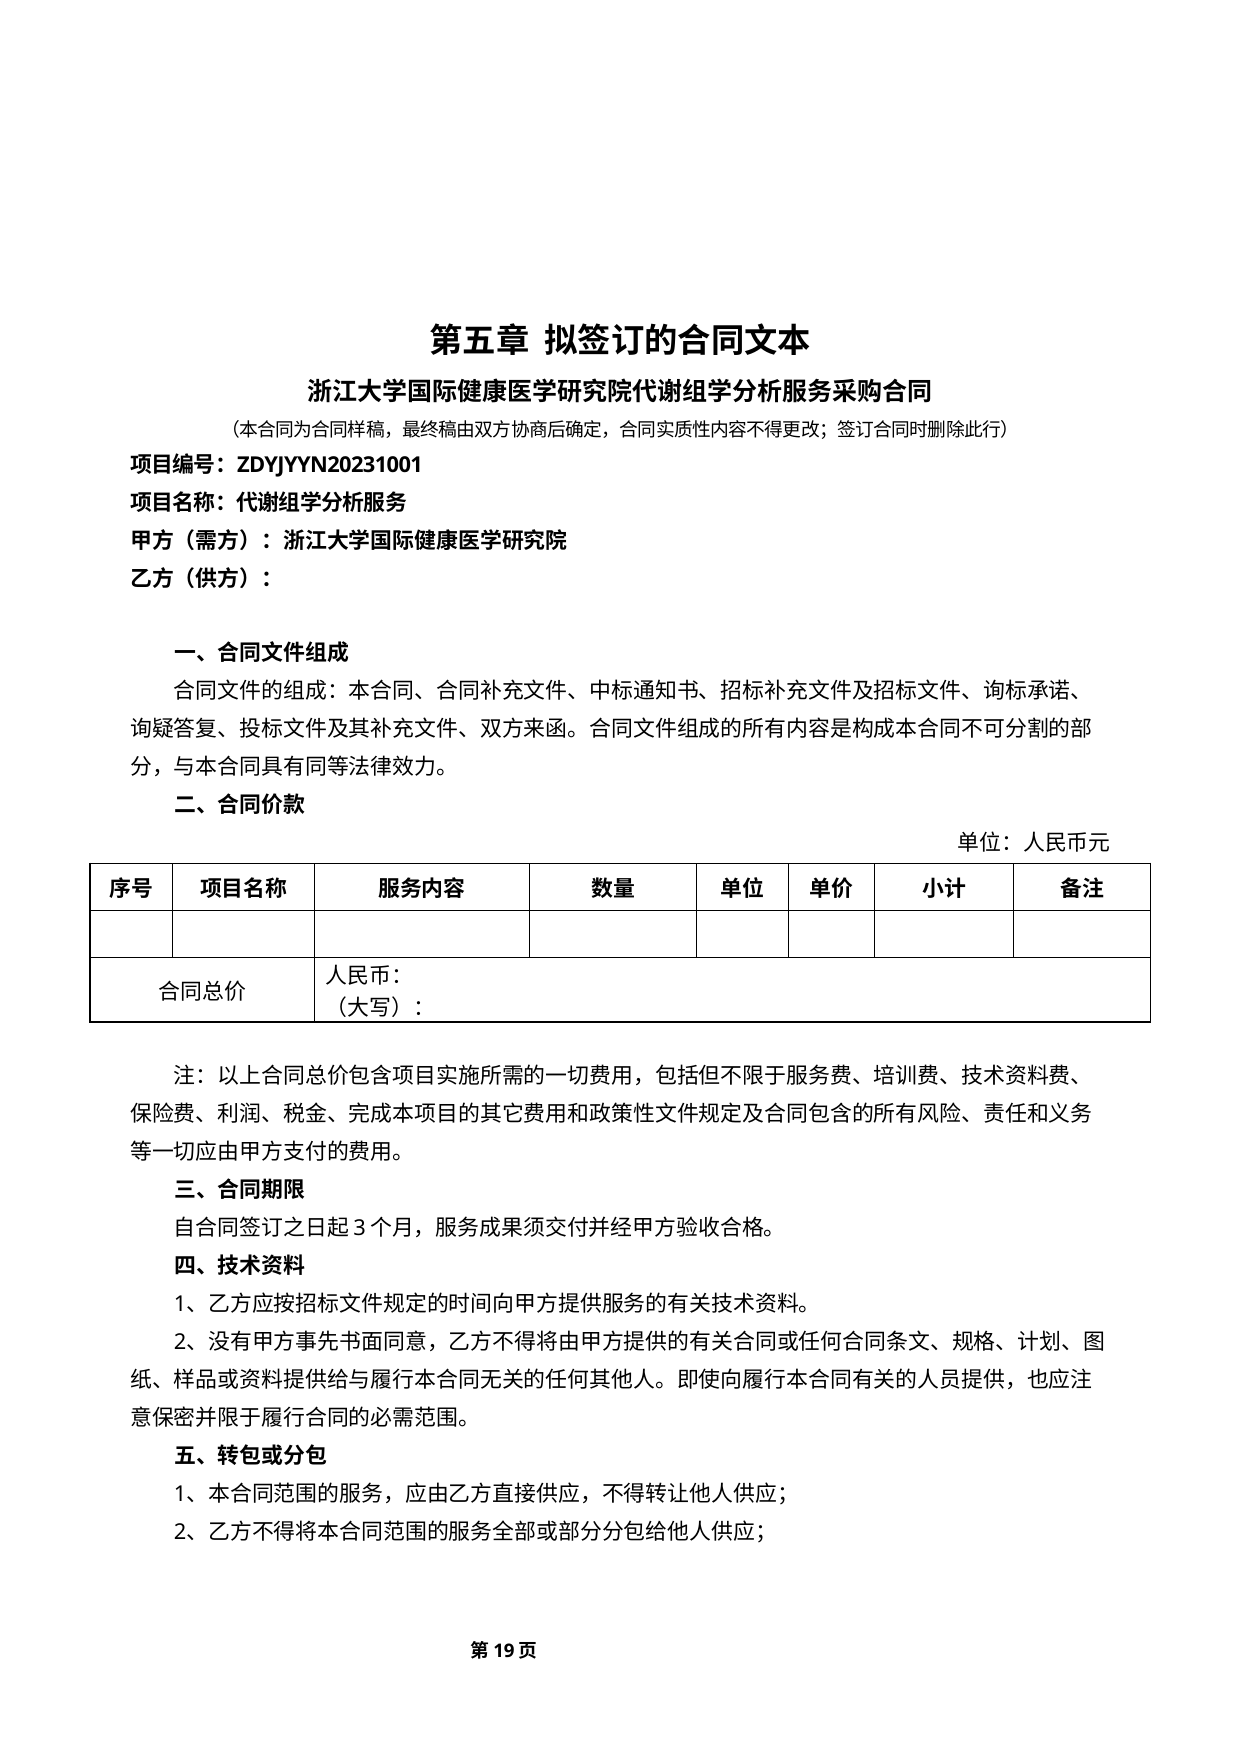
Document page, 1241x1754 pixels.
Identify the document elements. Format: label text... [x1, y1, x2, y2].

text 1、本合同范围的服务，应由乙方直接供应，不得转让他人供应； [130, 1476, 1110, 1507]
table_header 数量 [530, 864, 696, 910]
table_cell 合同总价 [91, 958, 314, 1021]
text 浙江大学国际健康医学研究院代谢组学分析服务采购合同 [130, 371, 1110, 407]
table_header 项目名称 [173, 864, 314, 910]
table_header 备注 [1014, 864, 1150, 910]
text 一、合同文件组成 [130, 635, 1110, 667]
text 2、没有甲方事先书面同意，乙方不得将由甲方提供的有关合同或任何合同条文、规格、计划、图纸、样品或资料提供给与履行本合同无关的任何其他人。即使向履行本合同有关的人员提供，也应注意保密并限于履行合同的必需范围。 [130, 1324, 1110, 1432]
text 甲方（需方）：浙江大学国际健康医学研究院 [130, 523, 1110, 555]
text 1、乙方应按招标文件规定的时间向甲方提供服务的有关技术资料。 [130, 1286, 1110, 1318]
table_cell 人民币： （大写）： [315, 958, 1150, 1021]
text 注：以上合同总价包含项目实施所需的一切费用，包括但不限于服务费、培训费、技术资料费、保险费、利润、税金、完成本项目的其它费用和政策性文件规定及合同包含的所有风险、责任和义务等一切应由甲方支付的费用。 [130, 1058, 1110, 1166]
table_header 小计 [875, 864, 1013, 910]
text 二、合同价款 [130, 787, 1110, 818]
table_cell [875, 911, 1013, 957]
text 四、技术资料 [130, 1248, 1110, 1279]
table_cell [173, 911, 314, 957]
table_cell [697, 911, 788, 957]
text 第五章 拟签订的合同文本 [130, 313, 1110, 362]
table_cell [1014, 911, 1150, 957]
text （本合同为合同样稿，最终稿由双方协商后确定，合同实质性内容不得更改；签订合同时删除此行） [130, 415, 1110, 442]
table_header 单位 [697, 864, 788, 910]
text 自合同签订之日起3个月，服务成果须交付并经甲方验收合格。 [130, 1210, 1110, 1242]
text 单位：人民币元 [130, 824, 1110, 856]
table_header 服务内容 [315, 864, 529, 910]
table_cell [315, 911, 529, 957]
table_cell [91, 911, 172, 957]
text 2、乙方不得将本合同范围的服务全部或部分分包给他人供应； [130, 1514, 1110, 1546]
text 三、合同期限 [130, 1172, 1110, 1203]
table_header 单价 [789, 864, 874, 910]
text 乙方（供方）： [130, 561, 1110, 593]
text 合同文件的组成：本合同、合同补充文件、中标通知书、招标补充文件及招标文件、询标承诺、询疑答复、投标文件及其补充文件、双方来函。合同文件组成的所有内容是构成本合同不可分割的部分，与本合同具有同等法律效力。 [130, 673, 1110, 780]
table_cell [789, 911, 874, 957]
table_header 序号 [91, 864, 172, 910]
text 项目名称：代谢组学分析服务 [130, 485, 1110, 517]
text 项目编号：ZDYJYYN20231001 [130, 447, 1110, 479]
table_cell [530, 911, 696, 957]
text 五、转包或分包 [130, 1438, 1110, 1469]
